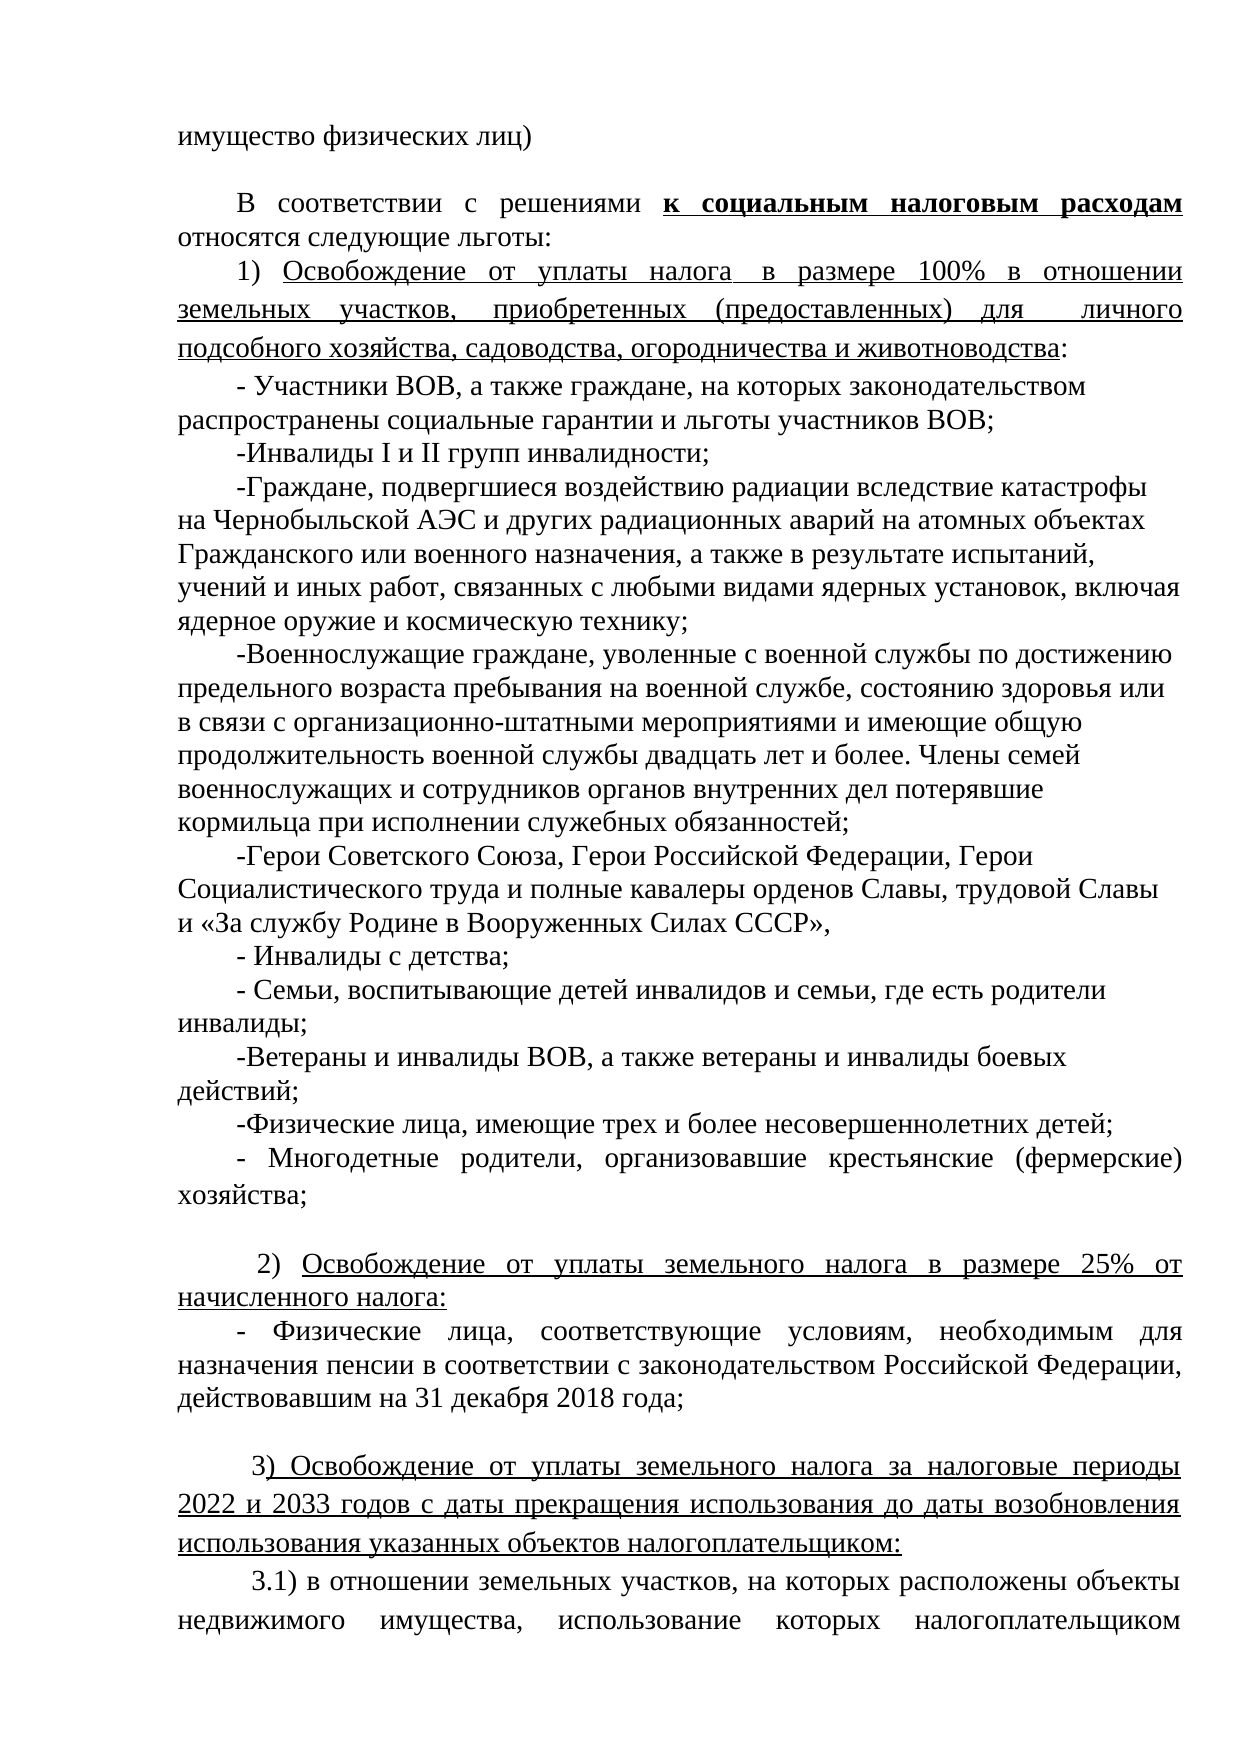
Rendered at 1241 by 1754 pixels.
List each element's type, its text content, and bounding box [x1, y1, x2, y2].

text -Граждане, подвергшиеся воздействию радиации вследствие катастрофы на Чернобыльской АЭС и других радиационных аварий на атомных объектах Гражданского или военного назначения, а также в результате испытаний, учений и иных работ, связанных с любыми видами ядерных установок, включая ядерное оружие и космическую технику; [177, 469, 1181, 637]
text - Многодетные родители, организовавшие крестьянские (фермерские) хозяйства; [177, 1140, 1183, 1212]
text В соответствии с решениями к социальным налоговым расходам относятся следующие льготы: [177, 186, 1183, 253]
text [177, 118, 1181, 152]
text - Семьи, воспитывающие детей инвалидов и семьи, где есть родители инвалиды; [177, 972, 1181, 1039]
text -Инвалиды I и II групп инвалидности; [177, 435, 1181, 469]
list 1) Освобождение от уплаты налога в размере 100% в отношении земельных участков, приобретенных (предоставленных) для личного подсобного хозяйства, садоводства, огородничества и животноводства: [177, 253, 1183, 320]
text - Физические лица, соответствующие условиям, необходимым для назначения пенсии в соответствии с законодательством Российской Федерации, действовавшим на 31 декабря 2018 года; [177, 1313, 1183, 1414]
text - Участники ВОВ, а также граждане, на которых законодательством распространены социальные гарантии и льготы участников ВОВ; [177, 368, 1181, 435]
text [177, 1563, 1181, 1636]
text 2) Освобождение от уплаты земельного налога в размере 25% от начисленного налога: [177, 1246, 1183, 1313]
text - Инвалиды с детства; [177, 938, 1181, 972]
text 3) Освобождение от уплаты земельного налога за налоговые периоды 2022 и 2033 годов с даты прекращения использования до даты возобновления использования указанных объектов налогоплательщиком: [177, 1448, 1181, 1515]
list 1) Освобождение от уплаты налога в размере 100% в отношении земельных участков, приобретенных (предоставленных) для личного подсобного хозяйства, садоводства, огородничества и животноводства: [177, 322, 1183, 363]
text 3) Освобождение от уплаты земельного налога за налоговые периоды 2022 и 2033 годов с даты прекращения использования до даты возобновления использования указанных объектов налогоплательщиком: [177, 1516, 1181, 1558]
text -Герои Советского Союза, Герои Российской Федерации, Герои Социалистического труда и полные кавалеры орденов Славы, трудовой Славы и «За службу Родине в Вооруженных Силах СССР», [177, 838, 1181, 938]
text -Военнослужащие граждане, уволенные с военной службы по достижению предельного возраста пребывания на военной службе, состоянию здоровья или в связи с организационно-штатными мероприятиями и имеющие общую продолжительность военной службы двадцать лет и более. Члены семей военнослужащих и сотрудников органов внутренних дел потерявшие кормильца при исполнении служебных обязанностей; [177, 637, 1181, 838]
text -Физические лица, имеющие трех и более несовершеннолетних детей; [177, 1106, 1181, 1140]
text -Ветераны и инвалиды ВОВ, а также ветераны и инвалиды боевых действий; [177, 1039, 1181, 1106]
